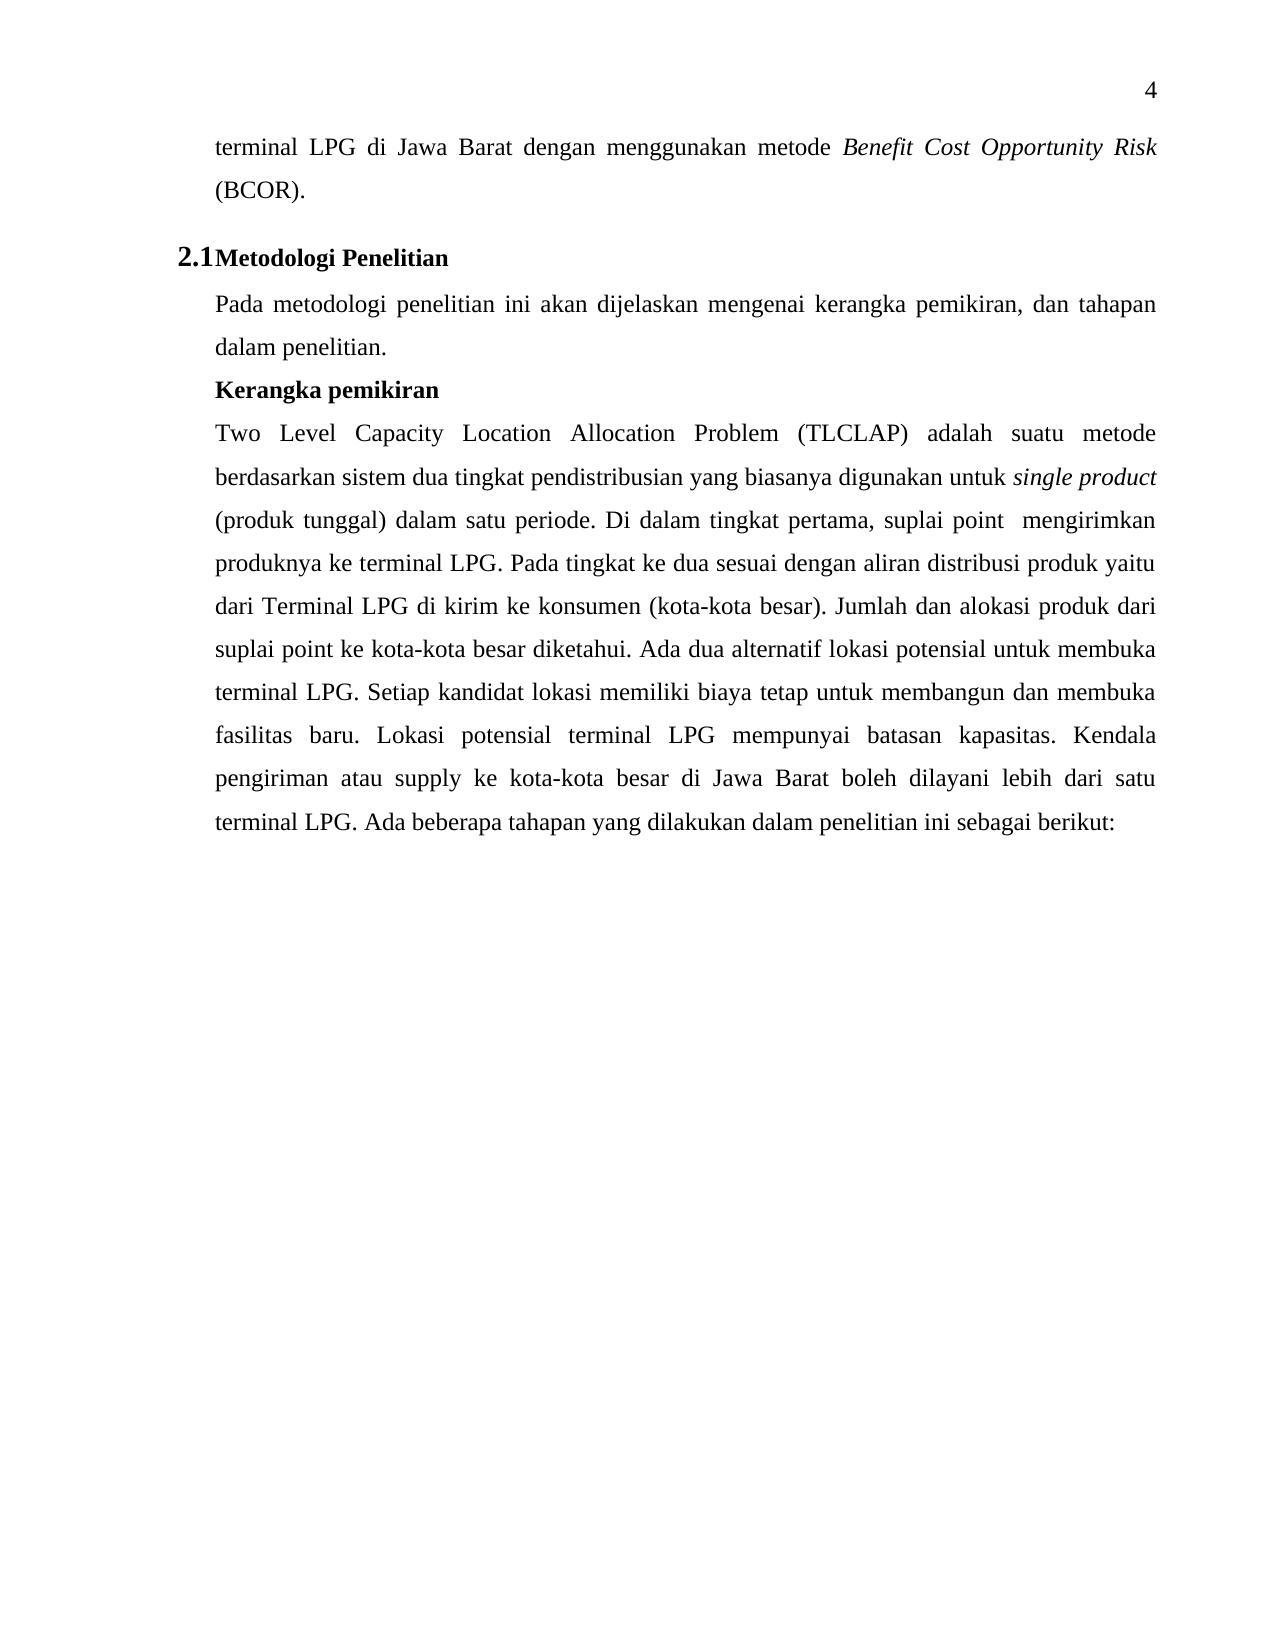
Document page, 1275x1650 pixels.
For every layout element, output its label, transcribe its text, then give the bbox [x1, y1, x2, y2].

list Kerangka pemikiran [215, 375, 1157, 404]
list Metodologi Penelitian [177, 239, 1157, 272]
list Two Level Capacity Location Allocation Problem (TLCLAP) adalah suatu metode berdasarkan sistem dua tingkat pendistribusian yang biasanya digunakan untuk single product (produk tunggal) dalam satu periode. Di dalam tingkat pertama, suplai point mengirimkan produknya ke terminal LPG. Pada tingkat ke dua sesuai dengan aliran distribusi produk yaitu dari Terminal LPG di kirim ke konsumen (kota-kota besar). Jumlah dan alokasi produk dari suplai point ke kota-kota besar diketahui. Ada dua alternatif lokasi potensial untuk membuka terminal LPG. Setiap kandidat lokasi memiliki biaya tetap untuk membangun dan membuka fasilitas baru. Lokasi potensial terminal LPG mempunyai batasan kapasitas. Kendala pengiriman atau supply ke kota-kota besar di Jawa Barat boleh dilayani lebih dari satu terminal LPG. Ada beberapa tahapan yang dilakukan dalam penelitian ini sebagai berikut: [215, 418, 1157, 835]
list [215, 132, 1157, 204]
list Pada metodologi penelitian ini akan dijelaskan mengenai kerangka pemikiran, dan tahapan dalam penelitian. [215, 289, 1157, 361]
